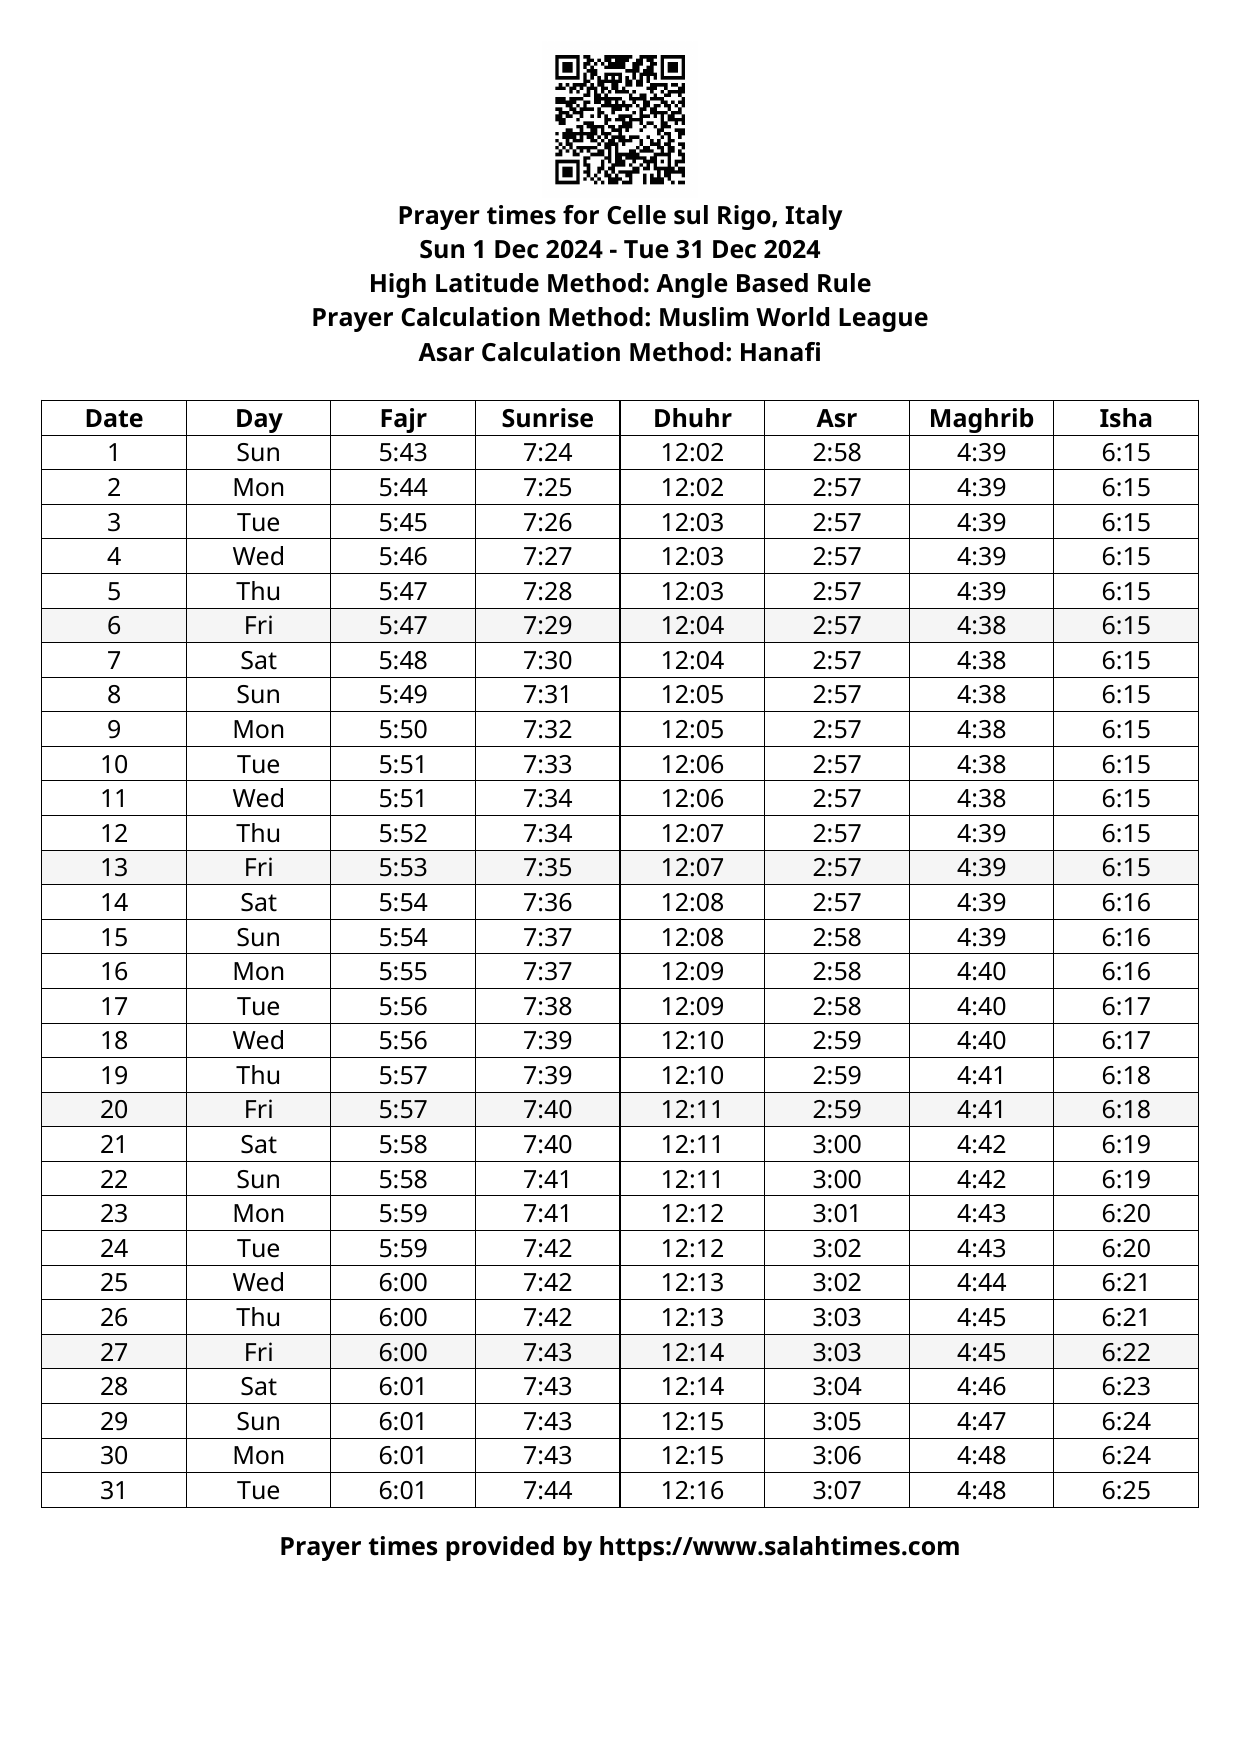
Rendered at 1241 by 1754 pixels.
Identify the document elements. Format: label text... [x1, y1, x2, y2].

table_cell 7:34 [476, 781, 619, 815]
table_cell 31 [42, 1473, 186, 1507]
table_cell 12:05 [621, 678, 764, 711]
table_header Fajr [331, 401, 475, 434]
table_cell 3:02 [765, 1266, 909, 1299]
picture [542, 41, 699, 198]
table_cell 8 [42, 678, 186, 711]
table_cell Sun [187, 1404, 330, 1437]
table_cell 5:52 [331, 816, 475, 849]
table_cell Sun [187, 920, 330, 953]
table_cell 12:06 [621, 781, 764, 815]
table_cell 3:03 [765, 1335, 909, 1368]
table_cell 7:42 [476, 1231, 619, 1264]
table_cell 2:58 [765, 436, 909, 469]
table_cell 2:57 [765, 816, 909, 849]
table_cell 6:24 [1054, 1439, 1198, 1472]
table_cell Sat [187, 643, 330, 677]
table_cell 3:00 [765, 1162, 909, 1195]
table_cell 6:15 [1054, 643, 1198, 677]
table_cell Mon [187, 1439, 330, 1472]
table_cell 2:57 [765, 851, 909, 884]
table_cell 12:13 [621, 1300, 764, 1334]
table_cell 6:15 [1054, 470, 1198, 504]
table_cell 5:44 [331, 470, 475, 504]
table_cell 2:57 [765, 885, 909, 919]
table_cell 12:03 [621, 505, 764, 538]
table_header Asr [765, 401, 909, 434]
table_cell 5:51 [331, 747, 475, 780]
table_cell 6:15 [1054, 678, 1198, 711]
table_cell 6:21 [1054, 1266, 1198, 1299]
table_cell 4:43 [910, 1196, 1053, 1230]
table_cell 6:01 [331, 1369, 475, 1403]
table_cell 6 [42, 609, 186, 642]
table_cell 6:15 [1054, 747, 1198, 780]
table_cell 12:15 [621, 1439, 764, 1472]
table_cell 5:59 [331, 1231, 475, 1264]
table_cell 21 [42, 1127, 186, 1161]
table_cell 12:07 [621, 816, 764, 849]
table_cell 6:17 [1054, 989, 1198, 1022]
table_cell 12:04 [621, 609, 764, 642]
text Prayer times for Celle sul Rigo, Italy [42, 198, 1198, 232]
table_cell 4:42 [910, 1127, 1053, 1161]
table_cell 7:41 [476, 1196, 619, 1230]
table_header Sunrise [476, 401, 619, 434]
table_cell 6:23 [1054, 1369, 1198, 1403]
table_cell 4:38 [910, 747, 1053, 780]
table_cell 7:40 [476, 1127, 619, 1161]
table_cell 7:32 [476, 712, 619, 746]
table_cell 4:42 [910, 1162, 1053, 1195]
table_cell 3:06 [765, 1439, 909, 1472]
table_cell 6:00 [331, 1335, 475, 1368]
table_cell 6:15 [1054, 851, 1198, 884]
table_cell 7:35 [476, 851, 619, 884]
table_cell 1 [42, 436, 186, 469]
table_cell 4:38 [910, 643, 1053, 677]
table_cell 3:01 [765, 1196, 909, 1230]
table_cell 6:20 [1054, 1196, 1198, 1230]
table_cell 18 [42, 1024, 186, 1057]
table_cell 12:16 [621, 1473, 764, 1507]
table_cell Tue [187, 1231, 330, 1264]
table_cell 6:15 [1054, 436, 1198, 469]
table_cell 7 [42, 643, 186, 677]
table_cell 5:49 [331, 678, 475, 711]
table_cell 7:41 [476, 1162, 619, 1195]
table_cell 4:39 [910, 539, 1053, 573]
table_cell 6:15 [1054, 574, 1198, 607]
table_cell 7:29 [476, 609, 619, 642]
table_cell Tue [187, 747, 330, 780]
table_cell Tue [187, 505, 330, 538]
table_cell 5:57 [331, 1058, 475, 1092]
table_cell Fri [187, 851, 330, 884]
text Prayer times provided by https://www.salahtimes.com [42, 1528, 1198, 1563]
table_cell 6:25 [1054, 1473, 1198, 1507]
table_cell 4:43 [910, 1231, 1053, 1264]
table_cell Tue [187, 1473, 330, 1507]
table_cell 25 [42, 1266, 186, 1299]
table_cell 4:41 [910, 1093, 1053, 1126]
table_cell 12:08 [621, 885, 764, 919]
table_cell Fri [187, 1335, 330, 1368]
table_cell 6:19 [1054, 1162, 1198, 1195]
table_cell 12:12 [621, 1196, 764, 1230]
table_cell 3:02 [765, 1231, 909, 1264]
table_cell 6:15 [1054, 505, 1198, 538]
table_header Isha [1054, 401, 1198, 434]
table_cell 12:14 [621, 1369, 764, 1403]
table_cell 19 [42, 1058, 186, 1092]
table_cell 27 [42, 1335, 186, 1368]
table_cell 7:36 [476, 885, 619, 919]
table_cell 10 [42, 747, 186, 780]
table_cell 3:00 [765, 1127, 909, 1161]
table_cell 2:59 [765, 1058, 909, 1092]
table_cell 4:45 [910, 1335, 1053, 1368]
table_cell 12:15 [621, 1404, 764, 1437]
table_cell 6:01 [331, 1439, 475, 1472]
table_cell 4:38 [910, 609, 1053, 642]
table_cell 4:38 [910, 781, 1053, 815]
table_cell 4:47 [910, 1404, 1053, 1437]
table_cell 4:38 [910, 678, 1053, 711]
table_cell Mon [187, 712, 330, 746]
table_cell 2:57 [765, 747, 909, 780]
table_cell 12 [42, 816, 186, 849]
table_cell 3 [42, 505, 186, 538]
table_cell Wed [187, 781, 330, 815]
table_cell 12:13 [621, 1266, 764, 1299]
table_cell Thu [187, 1058, 330, 1092]
table_cell 4:41 [910, 1058, 1053, 1092]
text Asar Calculation Method: Hanafi [42, 334, 1198, 368]
table_cell 5:45 [331, 505, 475, 538]
table_cell 2:57 [765, 609, 909, 642]
table_cell 7:27 [476, 539, 619, 573]
table_cell 7:44 [476, 1473, 619, 1507]
table_cell 6:18 [1054, 1093, 1198, 1126]
table_cell 7:28 [476, 574, 619, 607]
table_cell Sun [187, 678, 330, 711]
table_cell 5:51 [331, 781, 475, 815]
table_cell 4:39 [910, 436, 1053, 469]
table_cell 4:38 [910, 712, 1053, 746]
table_cell 5:58 [331, 1162, 475, 1195]
table_cell 12:11 [621, 1127, 764, 1161]
table_cell 15 [42, 920, 186, 953]
table_cell 5:58 [331, 1127, 475, 1161]
table_cell 2:59 [765, 1093, 909, 1126]
table_cell 6:16 [1054, 954, 1198, 988]
table_cell 5:48 [331, 643, 475, 677]
table_header Dhuhr [621, 401, 764, 434]
table_cell Mon [187, 954, 330, 988]
table_cell Thu [187, 1300, 330, 1334]
table_cell 6:21 [1054, 1300, 1198, 1334]
table_cell 3:04 [765, 1369, 909, 1403]
table_cell 7:43 [476, 1369, 619, 1403]
table_cell 9 [42, 712, 186, 746]
table_cell 28 [42, 1369, 186, 1403]
table_cell 6:15 [1054, 712, 1198, 746]
table_cell 12:03 [621, 574, 764, 607]
table_cell 4:48 [910, 1473, 1053, 1507]
table_cell 12:10 [621, 1058, 764, 1092]
table_cell 2:57 [765, 574, 909, 607]
table_cell 22 [42, 1162, 186, 1195]
table_cell 4:39 [910, 885, 1053, 919]
table_cell 5:46 [331, 539, 475, 573]
table_cell 4:39 [910, 816, 1053, 849]
table_cell 17 [42, 989, 186, 1022]
table_cell 7:37 [476, 954, 619, 988]
table_cell 6:01 [331, 1473, 475, 1507]
table_cell 7:43 [476, 1335, 619, 1368]
table_cell 7:26 [476, 505, 619, 538]
table_cell 5:59 [331, 1196, 475, 1230]
table_cell 5:56 [331, 1024, 475, 1057]
table_cell Thu [187, 574, 330, 607]
table_cell 2:57 [765, 781, 909, 815]
table_header Date [42, 401, 186, 434]
table_cell 4:39 [910, 851, 1053, 884]
table_cell 29 [42, 1404, 186, 1437]
table_cell 4:40 [910, 954, 1053, 988]
table_cell 2:57 [765, 712, 909, 746]
table_cell 2:57 [765, 539, 909, 573]
table_cell 7:39 [476, 1024, 619, 1057]
table_cell 5:56 [331, 989, 475, 1022]
table_cell 11 [42, 781, 186, 815]
table_cell 5:50 [331, 712, 475, 746]
table_cell 5:55 [331, 954, 475, 988]
table_cell 5:43 [331, 436, 475, 469]
table_cell 7:39 [476, 1058, 619, 1092]
table_cell 6:22 [1054, 1335, 1198, 1368]
table_cell 7:37 [476, 920, 619, 953]
table_cell 6:00 [331, 1300, 475, 1334]
table_cell 12:02 [621, 436, 764, 469]
table_cell 6:15 [1054, 539, 1198, 573]
table_cell 6:16 [1054, 885, 1198, 919]
table_cell 14 [42, 885, 186, 919]
table_cell 7:42 [476, 1266, 619, 1299]
table_cell 12:07 [621, 851, 764, 884]
table_cell 12:06 [621, 747, 764, 780]
table_cell 12:11 [621, 1093, 764, 1126]
table_cell 12:14 [621, 1335, 764, 1368]
table_cell Wed [187, 1024, 330, 1057]
table_cell 12:02 [621, 470, 764, 504]
table_cell 12:03 [621, 539, 764, 573]
table_cell 23 [42, 1196, 186, 1230]
table_cell 4:39 [910, 574, 1053, 607]
table_cell Fri [187, 1093, 330, 1126]
table_cell 12:11 [621, 1162, 764, 1195]
table_cell 7:40 [476, 1093, 619, 1126]
table_cell Sun [187, 1162, 330, 1195]
table_cell 12:10 [621, 1024, 764, 1057]
table_cell 12:04 [621, 643, 764, 677]
table_cell 2:57 [765, 678, 909, 711]
text High Latitude Method: Angle Based Rule [42, 266, 1198, 300]
table_cell Sun [187, 436, 330, 469]
table_cell 4:39 [910, 470, 1053, 504]
table_header Maghrib [910, 401, 1053, 434]
table_cell 2:59 [765, 1024, 909, 1057]
table_cell 3:03 [765, 1300, 909, 1334]
table_cell 7:25 [476, 470, 619, 504]
table_cell 24 [42, 1231, 186, 1264]
table_cell 6:18 [1054, 1058, 1198, 1092]
table_cell Sat [187, 885, 330, 919]
table_cell 2:57 [765, 470, 909, 504]
table_cell 4:46 [910, 1369, 1053, 1403]
text Sun 1 Dec 2024 - Tue 31 Dec 2024 [42, 232, 1198, 266]
table_cell 12:05 [621, 712, 764, 746]
table_cell 2:58 [765, 954, 909, 988]
table_cell 5:47 [331, 574, 475, 607]
table_cell 7:30 [476, 643, 619, 677]
table_cell 5 [42, 574, 186, 607]
table_cell 4:39 [910, 505, 1053, 538]
table_cell 7:33 [476, 747, 619, 780]
table_cell 7:31 [476, 678, 619, 711]
table_cell 6:16 [1054, 920, 1198, 953]
table_cell 6:24 [1054, 1404, 1198, 1437]
table_cell 3:07 [765, 1473, 909, 1507]
table_cell 7:34 [476, 816, 619, 849]
table_cell Sat [187, 1369, 330, 1403]
table_cell 2 [42, 470, 186, 504]
table_cell 5:53 [331, 851, 475, 884]
text Prayer Calculation Method: Muslim World League [42, 300, 1198, 334]
table_cell 4:39 [910, 920, 1053, 953]
table_cell 4:40 [910, 989, 1053, 1022]
table_cell 13 [42, 851, 186, 884]
table_cell 6:15 [1054, 781, 1198, 815]
table_cell 16 [42, 954, 186, 988]
table_cell 6:15 [1054, 609, 1198, 642]
table_cell Fri [187, 609, 330, 642]
table_cell 12:12 [621, 1231, 764, 1264]
table_cell 6:01 [331, 1404, 475, 1437]
table_cell Thu [187, 816, 330, 849]
table_cell 6:17 [1054, 1024, 1198, 1057]
table_cell 5:54 [331, 885, 475, 919]
table_cell 5:47 [331, 609, 475, 642]
table_cell 4:44 [910, 1266, 1053, 1299]
table_cell Mon [187, 470, 330, 504]
table_cell 7:24 [476, 436, 619, 469]
table_cell 4:48 [910, 1439, 1053, 1472]
table_cell 12:08 [621, 920, 764, 953]
table_cell 4 [42, 539, 186, 573]
table_cell 2:57 [765, 643, 909, 677]
table_cell 3:05 [765, 1404, 909, 1437]
table_cell Mon [187, 1196, 330, 1230]
table_cell 20 [42, 1093, 186, 1126]
table_cell 6:20 [1054, 1231, 1198, 1264]
table_cell 7:43 [476, 1404, 619, 1437]
table_cell 12:09 [621, 954, 764, 988]
table_cell Tue [187, 989, 330, 1022]
table_header Day [187, 401, 330, 434]
table_cell Sat [187, 1127, 330, 1161]
table_cell 4:40 [910, 1024, 1053, 1057]
table_cell 2:57 [765, 505, 909, 538]
table_cell 7:38 [476, 989, 619, 1022]
table_cell 12:09 [621, 989, 764, 1022]
table_cell 2:58 [765, 920, 909, 953]
table_cell 30 [42, 1439, 186, 1472]
table_cell Wed [187, 1266, 330, 1299]
table_cell 26 [42, 1300, 186, 1334]
table_cell 6:15 [1054, 816, 1198, 849]
table_cell 5:54 [331, 920, 475, 953]
table_cell 6:19 [1054, 1127, 1198, 1161]
table_cell 7:43 [476, 1439, 619, 1472]
table_cell 7:42 [476, 1300, 619, 1334]
table_cell Wed [187, 539, 330, 573]
table_cell 6:00 [331, 1266, 475, 1299]
table_cell 4:45 [910, 1300, 1053, 1334]
table_cell 5:57 [331, 1093, 475, 1126]
table_cell 2:58 [765, 989, 909, 1022]
